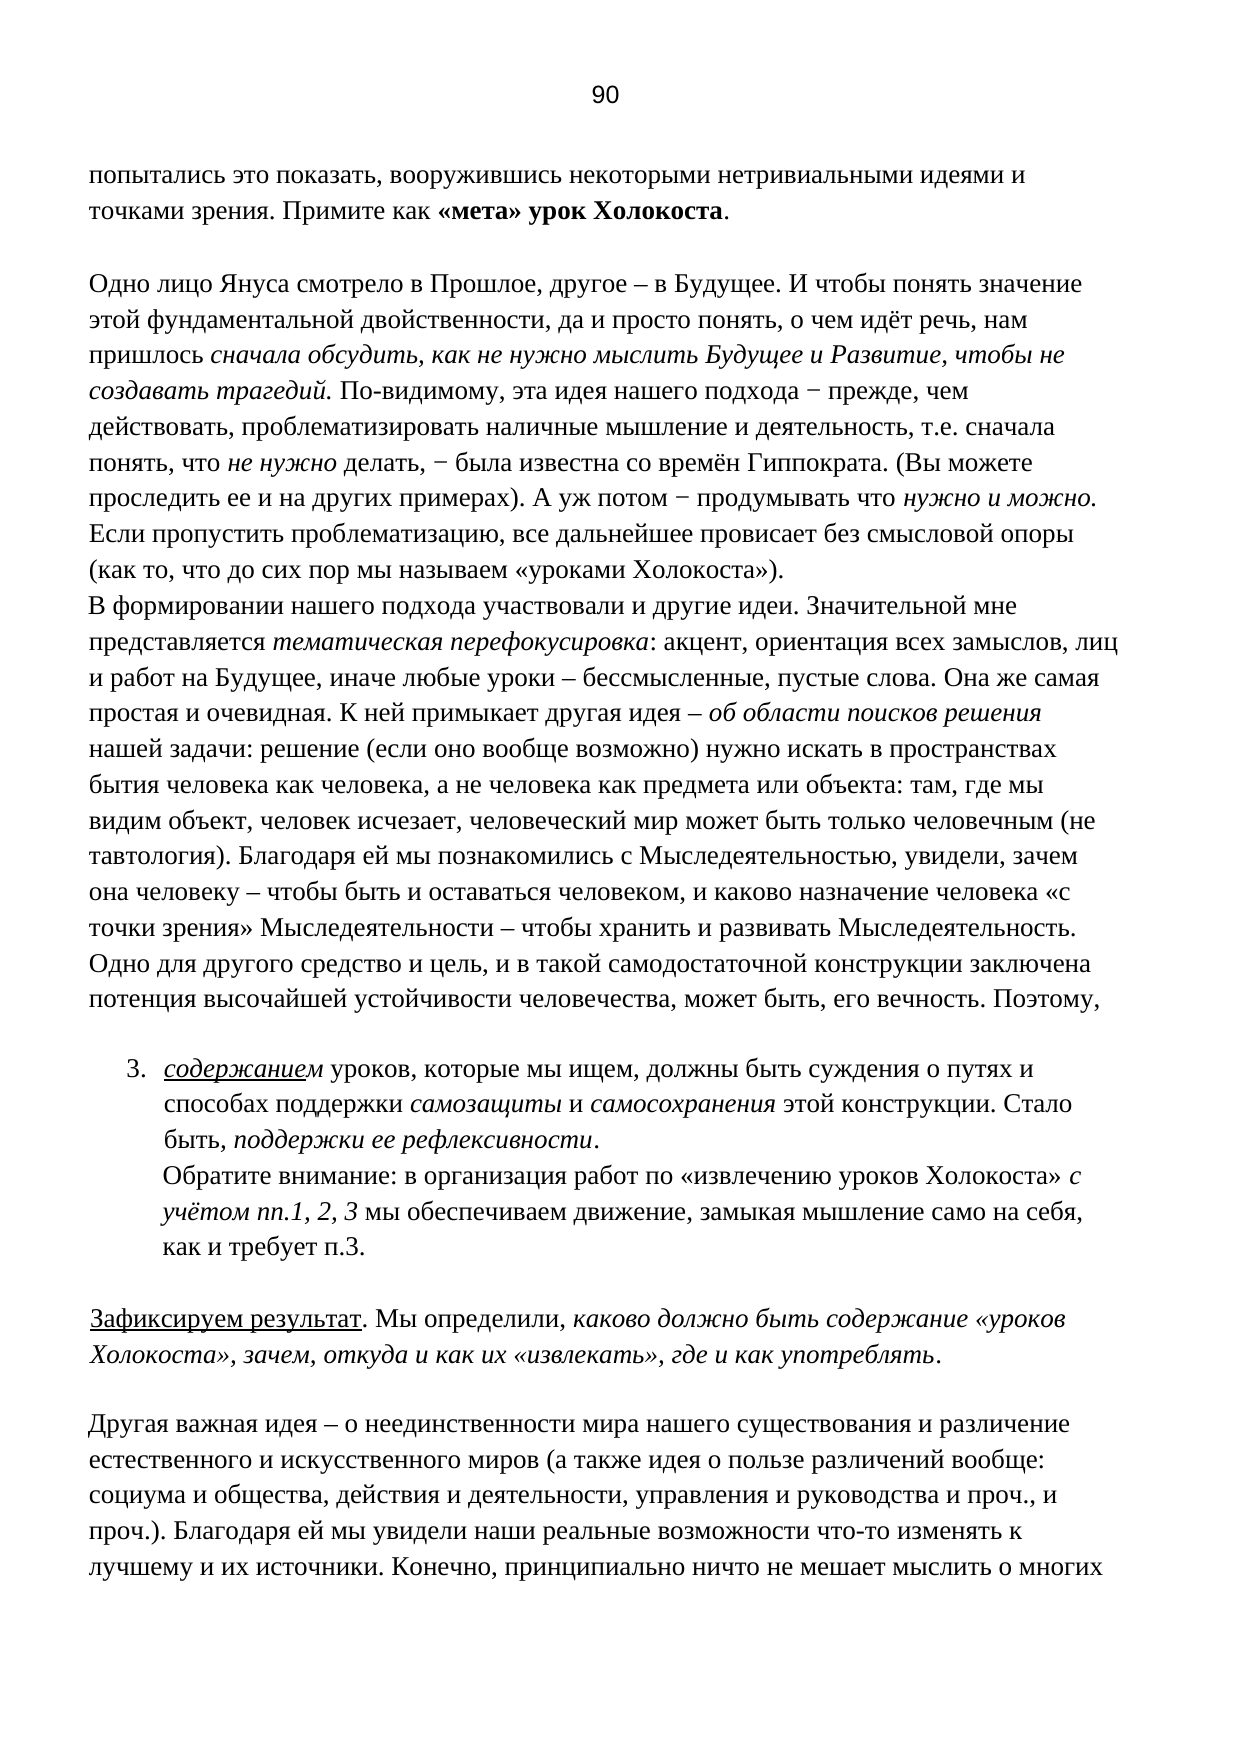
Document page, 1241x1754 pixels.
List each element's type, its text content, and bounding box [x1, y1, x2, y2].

text В формировании нашего подхода участвовали и другие идеи. Значительной мне представляется тематическая перефокусировка: акцент, ориентация всех замыслов, лиц и работ на Будущее, иначе любые уроки – бессмысленные, пустые слова. Она же самая простая и очевидная. К ней примыкает другая идея – об области поисков решения нашей задачи: решение (если оно вообще возможно) нужно искать в пространствах бытия человека как человека, а не человека как предмета или объекта: там, где мы видим объект, человек исчезает, человеческий мир может быть только человечным (не тавтология). Благодаря ей мы познакомились с Мыследеятельностью, увидели, зачем она человеку – чтобы быть и оставаться человеком, и каково назначение человека «с точки зрения» Мыследеятельности – чтобы хранить и развивать Мыследеятельность. Одно для другого средство и цель, и в такой самодостаточной конструкции заключена потенция высочайшей устойчивости человечества, может быть, его вечность. Поэтому, [88, 589, 1122, 1013]
text Одно лицо Януса смотрело в Прошлое, другое – в Будущее. И чтобы понять значение этой фундаментальной двойственности, да и просто понять, о чем идёт речь, нам пришлось сначала обсудить, как не нужно мыслить Будущее и Развитие, чтобы не создавать трагедий. По-видимому, эта идея нашего подхода − прежде, чем действовать, проблематизировать наличные мышление и деятельность, т.е. сначала понять, что не нужно делать, − была известна со времён Гиппократа. (Вы можете проследить ее и на других примерах). А уж потом − продумывать что нужно и можно. Если пропустить проблематизацию, все дальнейшее провисает без смысловой опоры (как то, что до сих пор мы называем «уроками Холокоста»). [89, 267, 1122, 584]
list Обратите внимание: в организация работ по «извлечению уроков Холокоста» с учётом пп.1, 2, 3 мы обеспечиваем движение, замыкая мышление само на себя, как и требует п.3. [162, 1159, 1122, 1262]
list содержанием уроков, которые мы ищем, должны быть суждения о путях и способах поддержки самозащиты и самосохранения этой конструкции. Стало быть, поддержки ее рефлексивности. [126, 1052, 1122, 1154]
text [88, 158, 1122, 225]
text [88, 1407, 1122, 1581]
text Зафиксируем результат. Мы определили, каково должно быть содержание «уроков Холокоста», зачем, откуда и как их «извлекать», где и как употреблять. [89, 1266, 1122, 1369]
